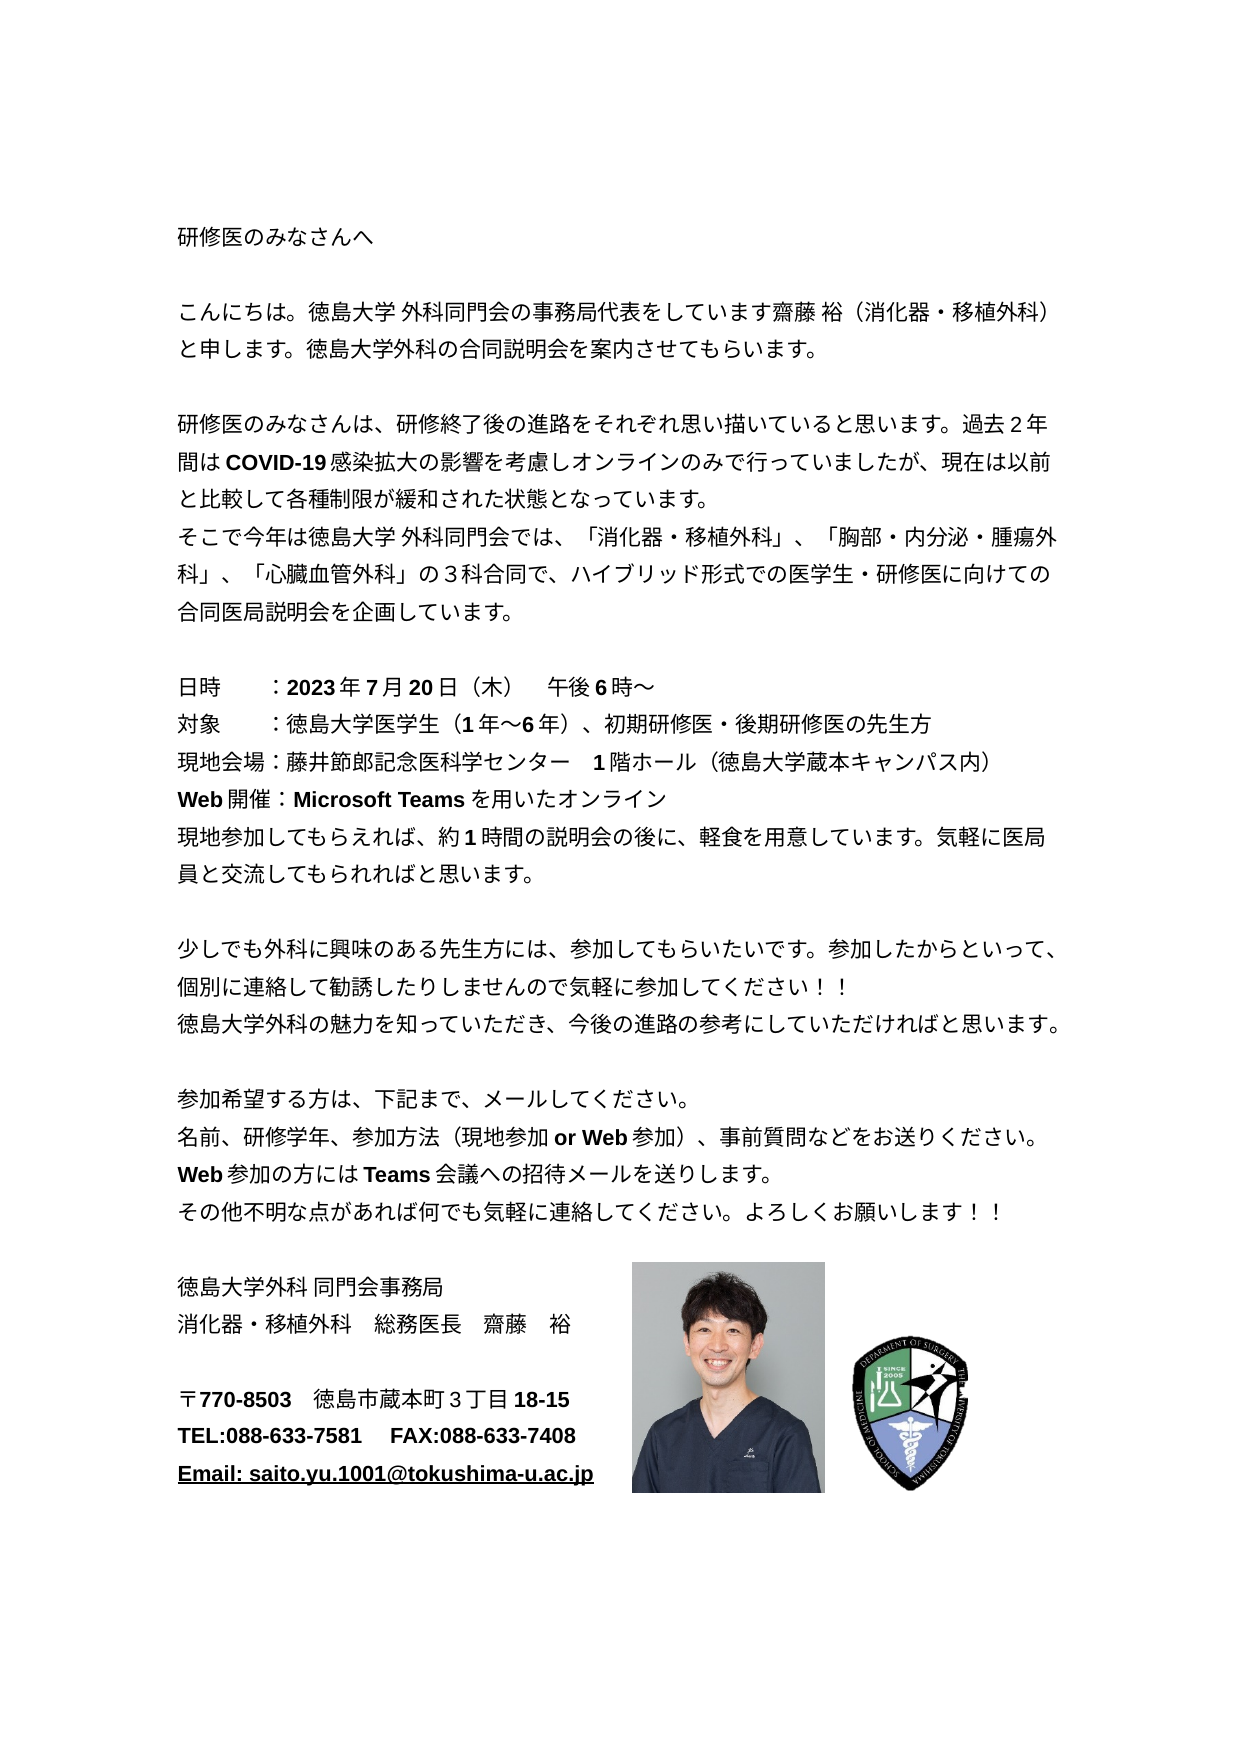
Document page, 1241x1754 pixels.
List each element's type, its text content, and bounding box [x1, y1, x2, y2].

text 研修医のみなさんは、研修終了後の進路をそれぞれ思い描いていると思います。過去2年間はCOVID-19感染拡大の影響を考慮しオンラインのみで行っていましたが、現在は以前と比較して各種制限が緩和された状態となっています。 [177, 404, 1063, 517]
text 現地会場：藤井節郎記念医科学センター 1階ホール（徳島大学蔵本キャンパス内） [177, 742, 1063, 779]
text 消化器・移植外科 総務医長 齋藤 裕 [177, 1304, 1063, 1342]
text 徳島大学外科 同門会事務局 [177, 1267, 1063, 1304]
text 〒770-8503 徳島市蔵本町3丁目18-15 [177, 1379, 1063, 1417]
text 日時 ：2023年7月20日（木） 午後6時～ [177, 667, 1063, 704]
text 少しでも外科に興味のある先生方には、参加してもらいたいです。参加したからといって、個別に連絡して勧誘したりしませんので気軽に参加してください！！ [177, 929, 1063, 1004]
picture [632, 1262, 825, 1267]
picture [632, 1342, 825, 1379]
text Email: saito.yu.1001@tokushima-u.ac.jp [177, 1454, 1063, 1492]
picture [846, 1342, 975, 1379]
text 名前、研修学年、参加方法（現地参加 or Web参加）、事前質問などをお送りください。 [177, 1117, 1063, 1154]
text Web参加の方にはTeams会議への招待メールを送りします。 [177, 1154, 1063, 1192]
text 現地参加してもらえれば、約1時間の説明会の後に、軽食を用意しています。気軽に医局員と交流してもられればと思います。 [177, 817, 1063, 892]
text 参加希望する方は、下記まで、メールしてください。 [177, 1079, 1063, 1117]
text こんにちは。徳島大学 外科同門会の事務局代表をしています齋藤 裕（消化器・移植外科）と申します。徳島大学外科の合同説明会を案内させてもらいます。 [177, 292, 1063, 367]
text TEL:088-633-7581 FAX:088-633-7408 [177, 1417, 1063, 1454]
text 徳島大学外科の魅力を知っていただき、今後の進路の参考にしていただければと思います。 [177, 1004, 1063, 1042]
text その他不明な点があれば何でも気軽に連絡してください。よろしくお願いします！！ [177, 1192, 1063, 1229]
text 対象 ：徳島大学医学生（1年～6年）、初期研修医・後期研修医の先生方 [177, 704, 1063, 742]
text 研修医のみなさんへ [177, 217, 1063, 254]
text そこで今年は徳島大学 外科同門会では、「消化器・移植外科」、「胸部・内分泌・腫瘍外科」、「心臓血管外科」の３科合同で、ハイブリッド形式での医学生・研修医に向けての合同医局説明会を企画しています。 [177, 517, 1063, 629]
text Web開催：Microsoft Teamsを用いたオンライン [177, 779, 1063, 817]
